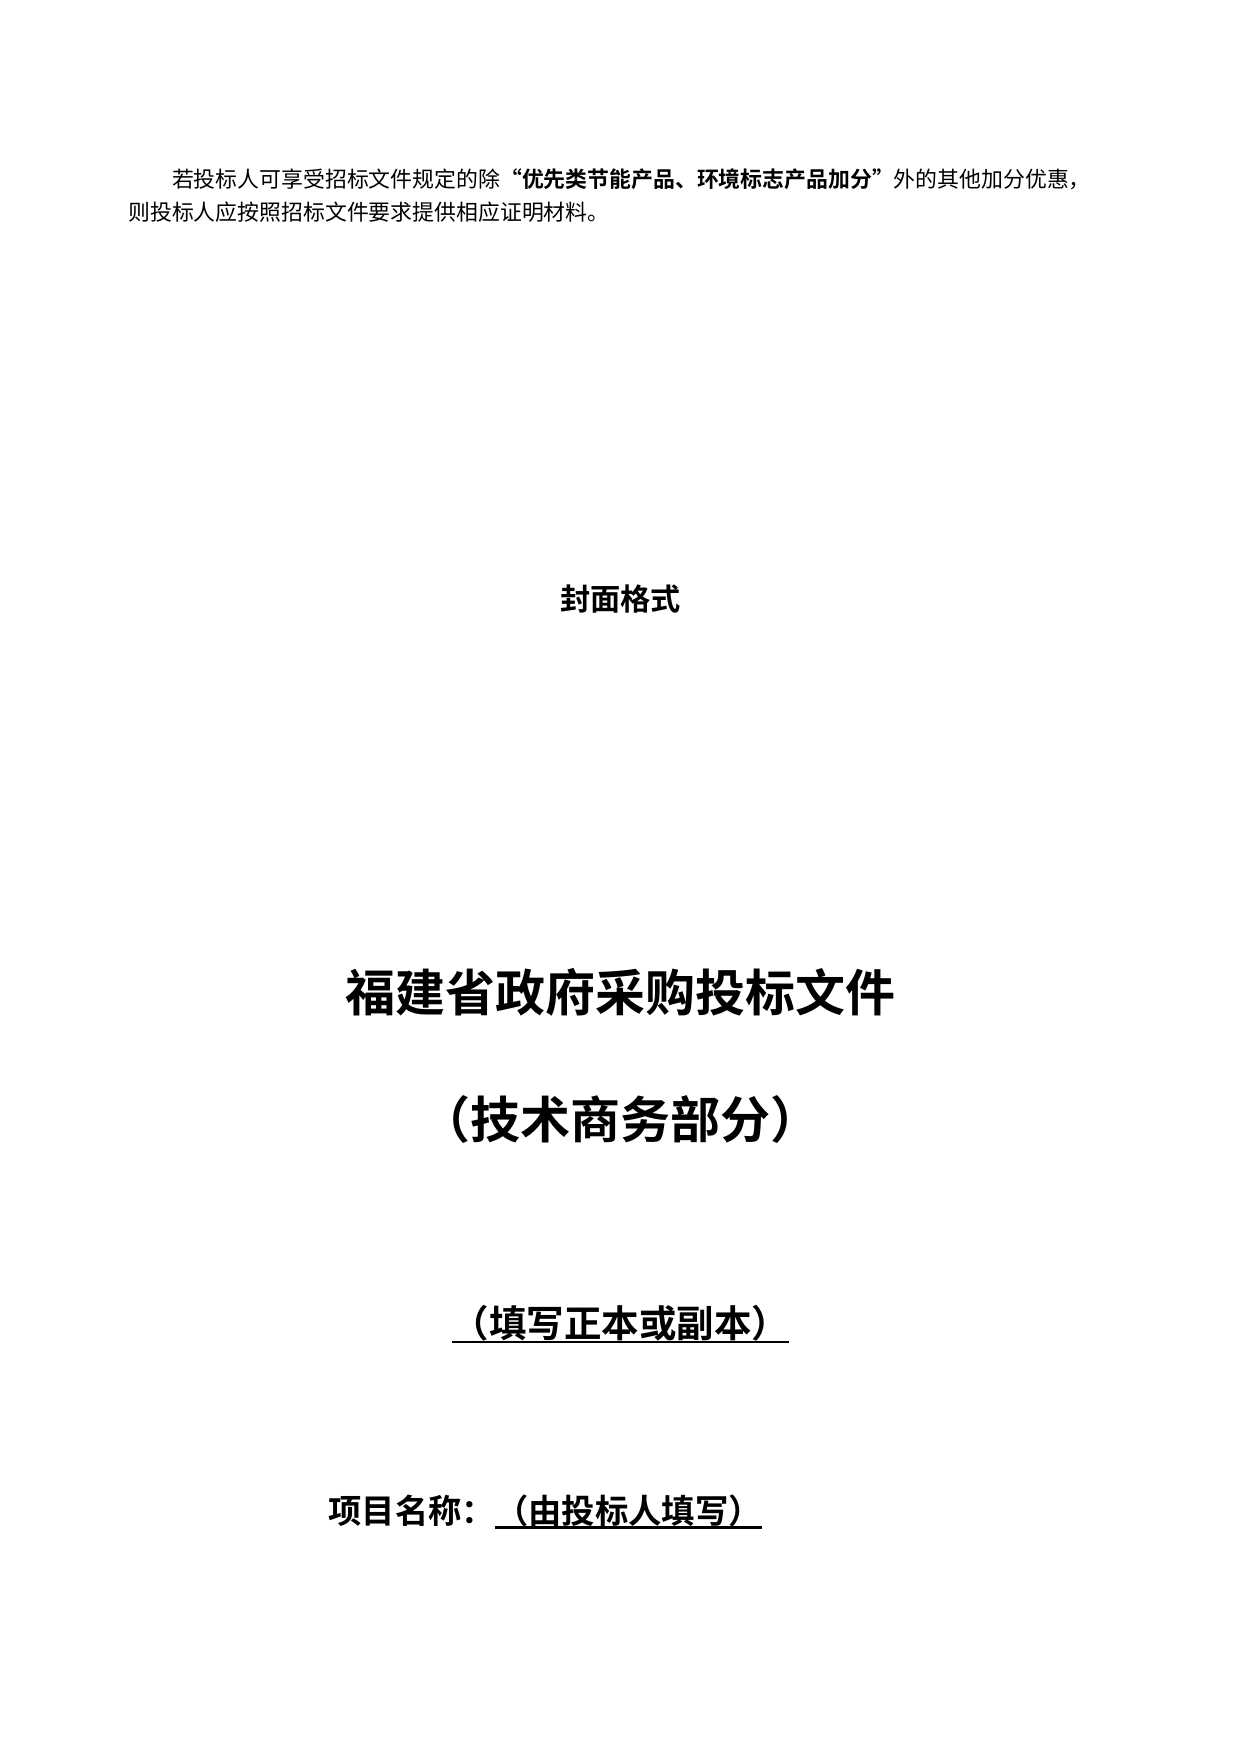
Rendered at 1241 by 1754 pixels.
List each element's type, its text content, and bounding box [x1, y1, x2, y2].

text （填写正本或副本） [128, 1289, 1112, 1354]
text 封面格式 [128, 564, 1112, 629]
text 福建省政府采购投标文件 [128, 941, 1112, 1039]
text （技术商务部分） [128, 1068, 1112, 1165]
text 若投标人可享受招标文件规定的除“优先类节能产品、环境标志产品加分”外的其他加分优惠，则投标人应按照招标文件要求提供相应证明材料。 [128, 162, 1112, 227]
text 项目名称：（由投标人填写） [128, 1477, 1112, 1542]
